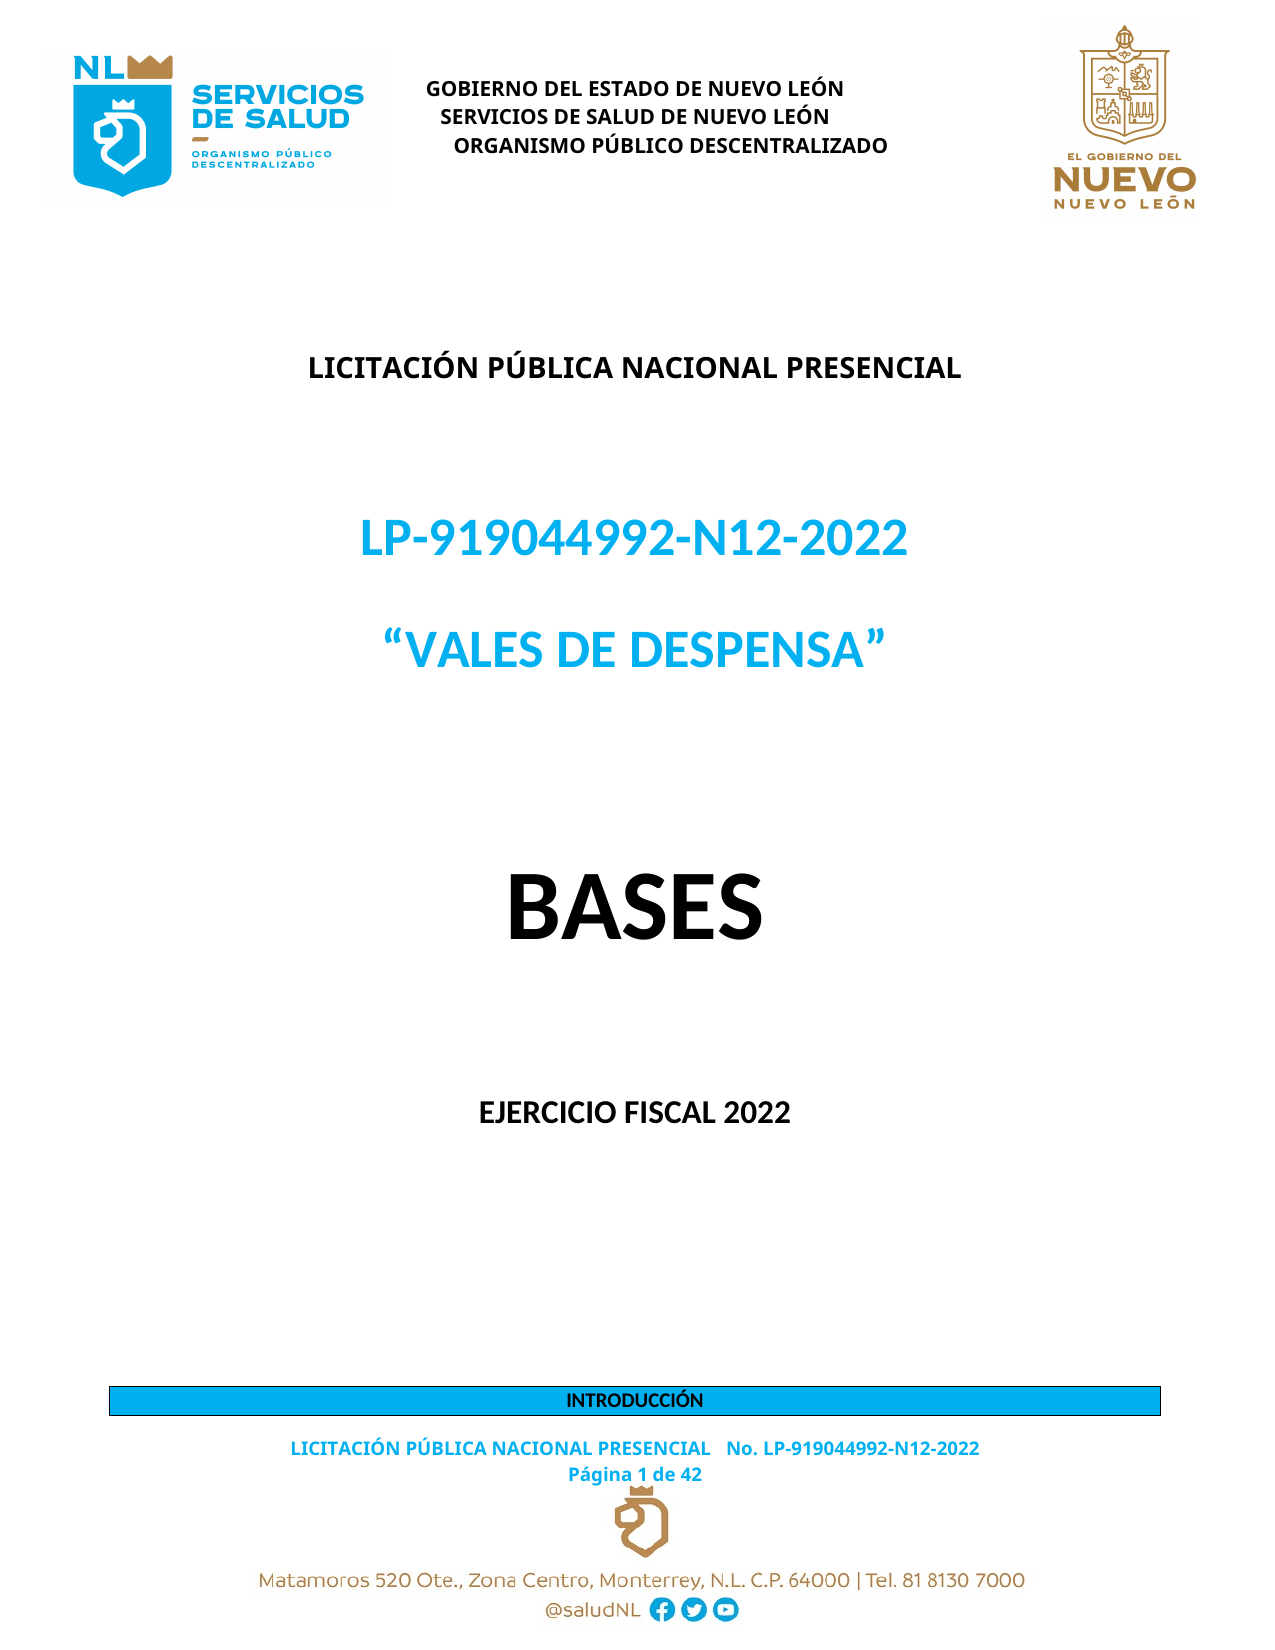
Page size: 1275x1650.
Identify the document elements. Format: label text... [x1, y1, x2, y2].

text EJERCICIO FISCAL 2022 [118, 1091, 1152, 1132]
picture [40, 51, 390, 202]
text LP-919044992-N12-2022 [118, 502, 1152, 569]
text INTRODUCCIÓN [110, 1387, 1160, 1415]
text BASES [118, 842, 1152, 964]
picture [0, 1468, 1275, 1637]
text LICITACIÓN PÚBLICA NACIONAL PRESENCIAL [118, 347, 1152, 387]
picture [1042, 20, 1202, 221]
text “VALES DE DESPENSA” [118, 614, 1152, 681]
picture [690, 1468, 697, 1478]
